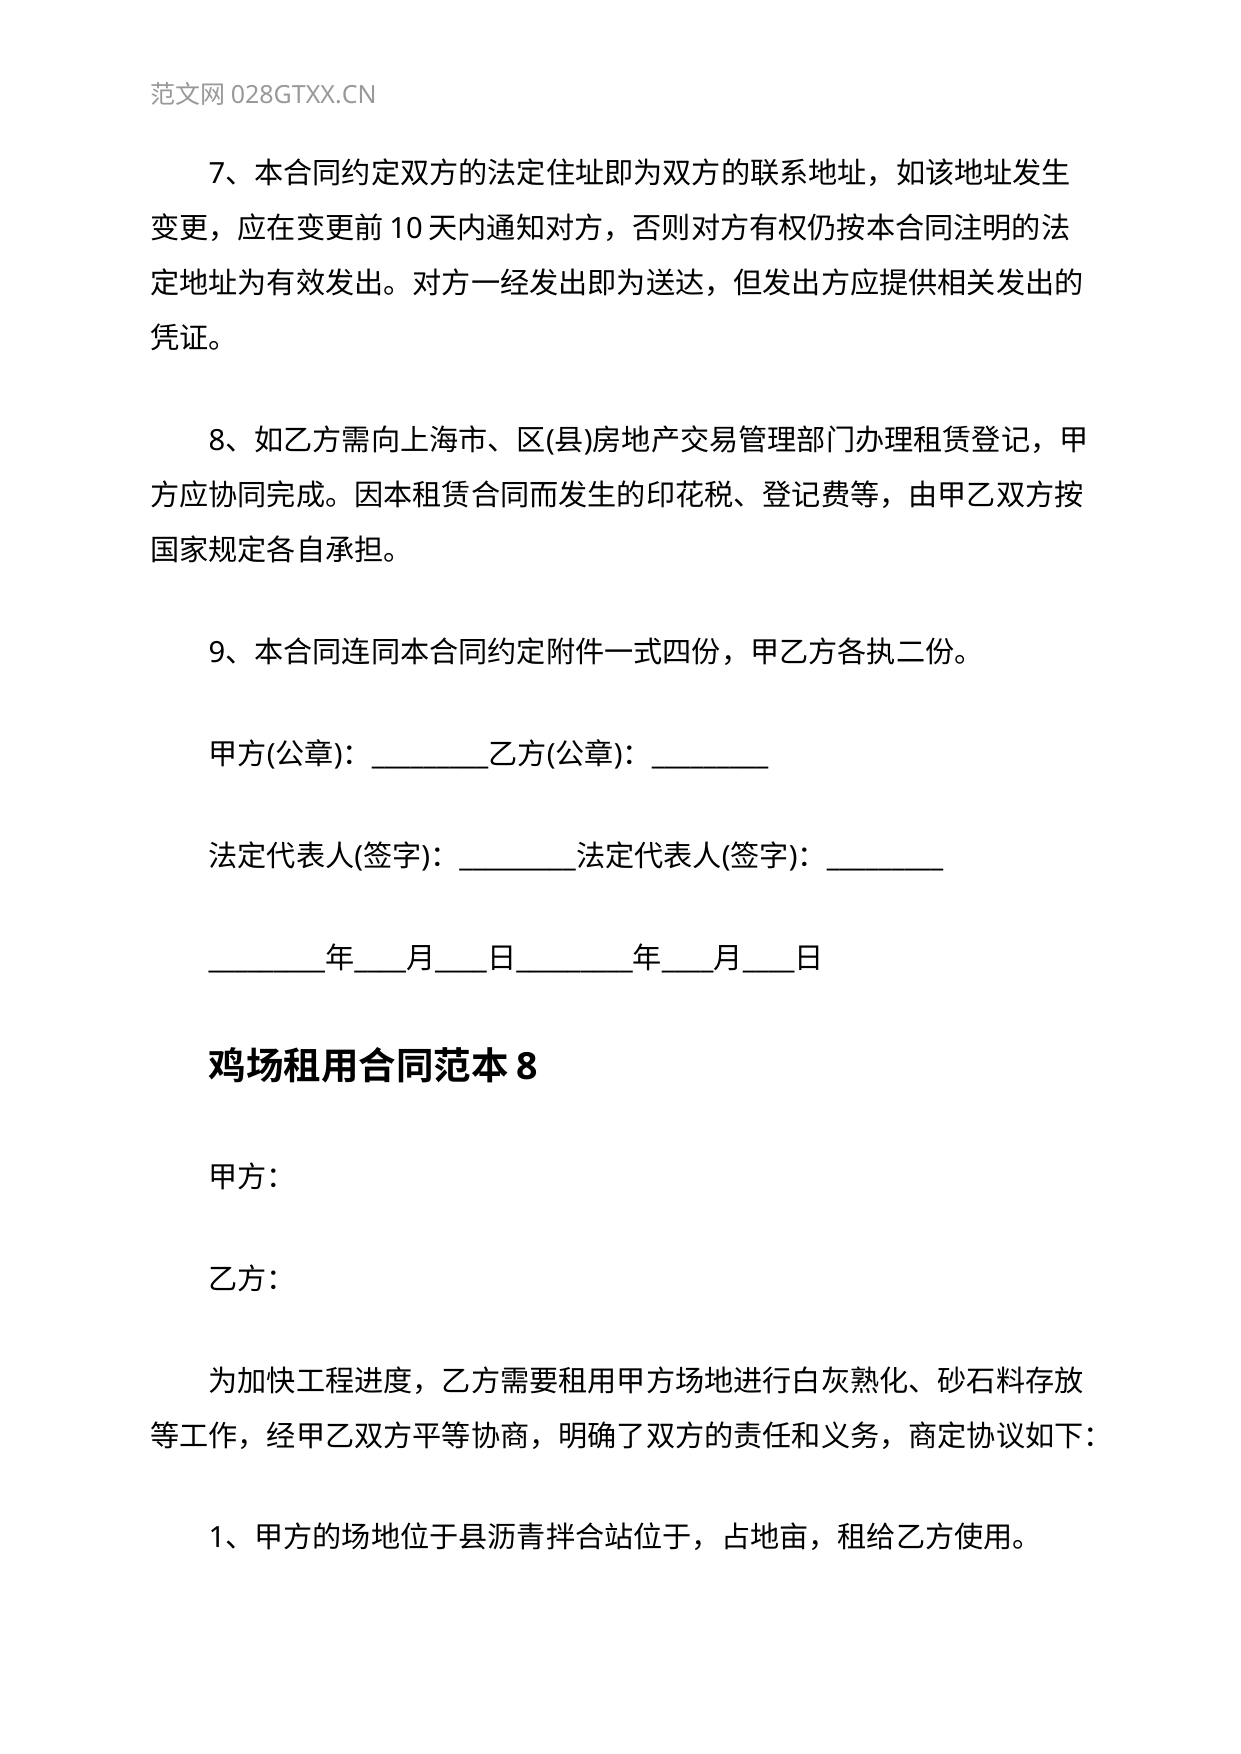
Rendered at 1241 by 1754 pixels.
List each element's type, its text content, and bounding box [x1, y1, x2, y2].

text 甲方： [150, 1154, 1090, 1196]
text 为加快工程进度，乙方需要租用甲方场地进行白灰熟化、砂石料存放等工作，经甲乙双方平等协商，明确了双方的责任和义务，商定协议如下： [150, 1357, 1090, 1454]
text _________年____月____日_________年____月____日 [150, 934, 1090, 977]
text 1、甲方的场地位于县沥青拌合站位于，占地亩，租给乙方使用。 [150, 1514, 1090, 1556]
text 7、本合同约定双方的法定住址即为双方的联系地址，如该地址发生变更，应在变更前10天内通知对方，否则对方有权仍按本合同注明的法定地址为有效发出。对方一经发出即为送达，但发出方应提供相关发出的凭证。 [150, 150, 1090, 357]
text 8、如乙方需向上海市、区(县)房地产交易管理部门办理租赁登记，甲方应协同完成。因本租赁合同而发生的印花税、登记费等，由甲乙双方按国家规定各自承担。 [150, 417, 1090, 569]
text 乙方： [150, 1256, 1090, 1298]
text 9、本合同连同本合同约定附件一式四份，甲乙方各执二份。 [150, 628, 1090, 671]
text 法定代表人(签字)：_________法定代表人(签字)：_________ [150, 832, 1090, 875]
text 甲方(公章)：_________乙方(公章)：_________ [150, 730, 1090, 773]
text 鸡场租用合同范本8 [150, 1036, 1090, 1091]
